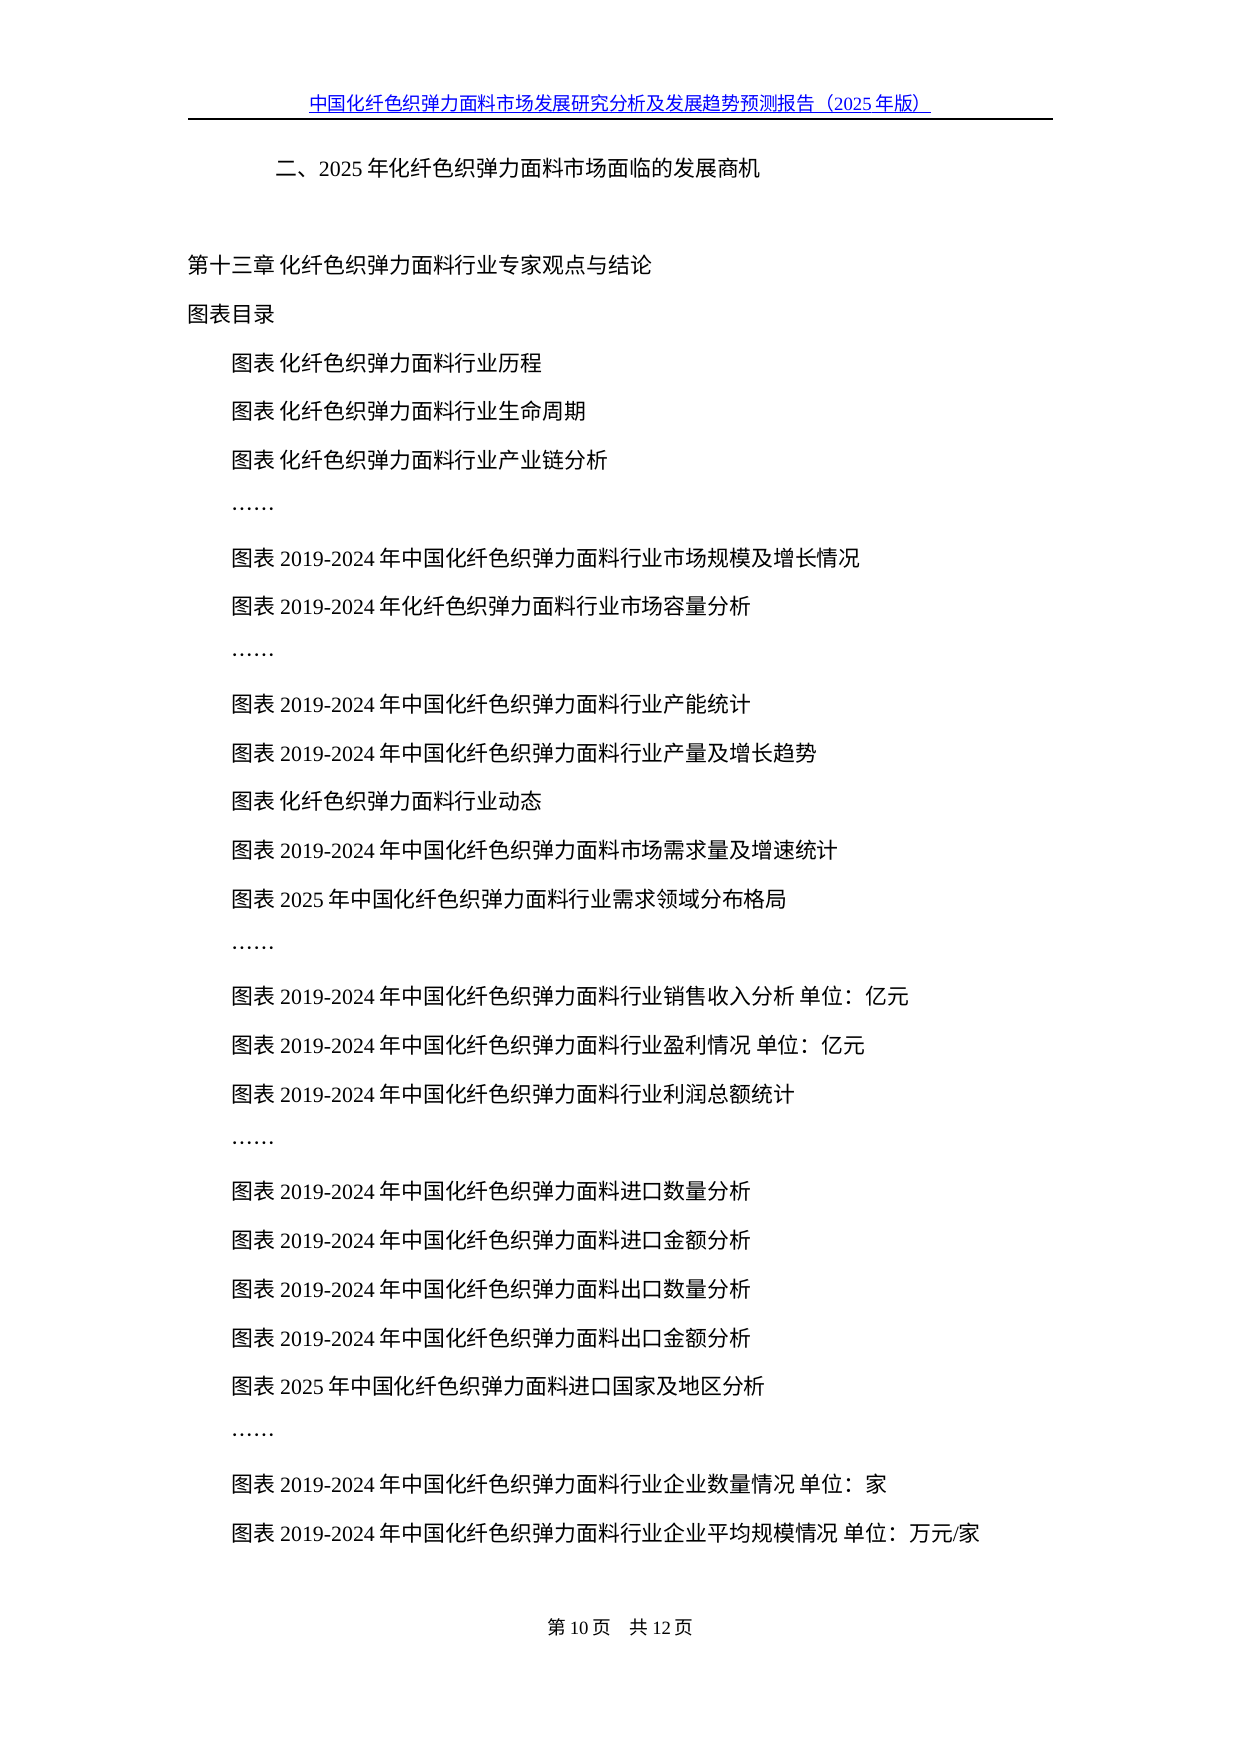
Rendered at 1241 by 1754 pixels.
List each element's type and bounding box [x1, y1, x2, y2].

text [187, 150, 1053, 1548]
